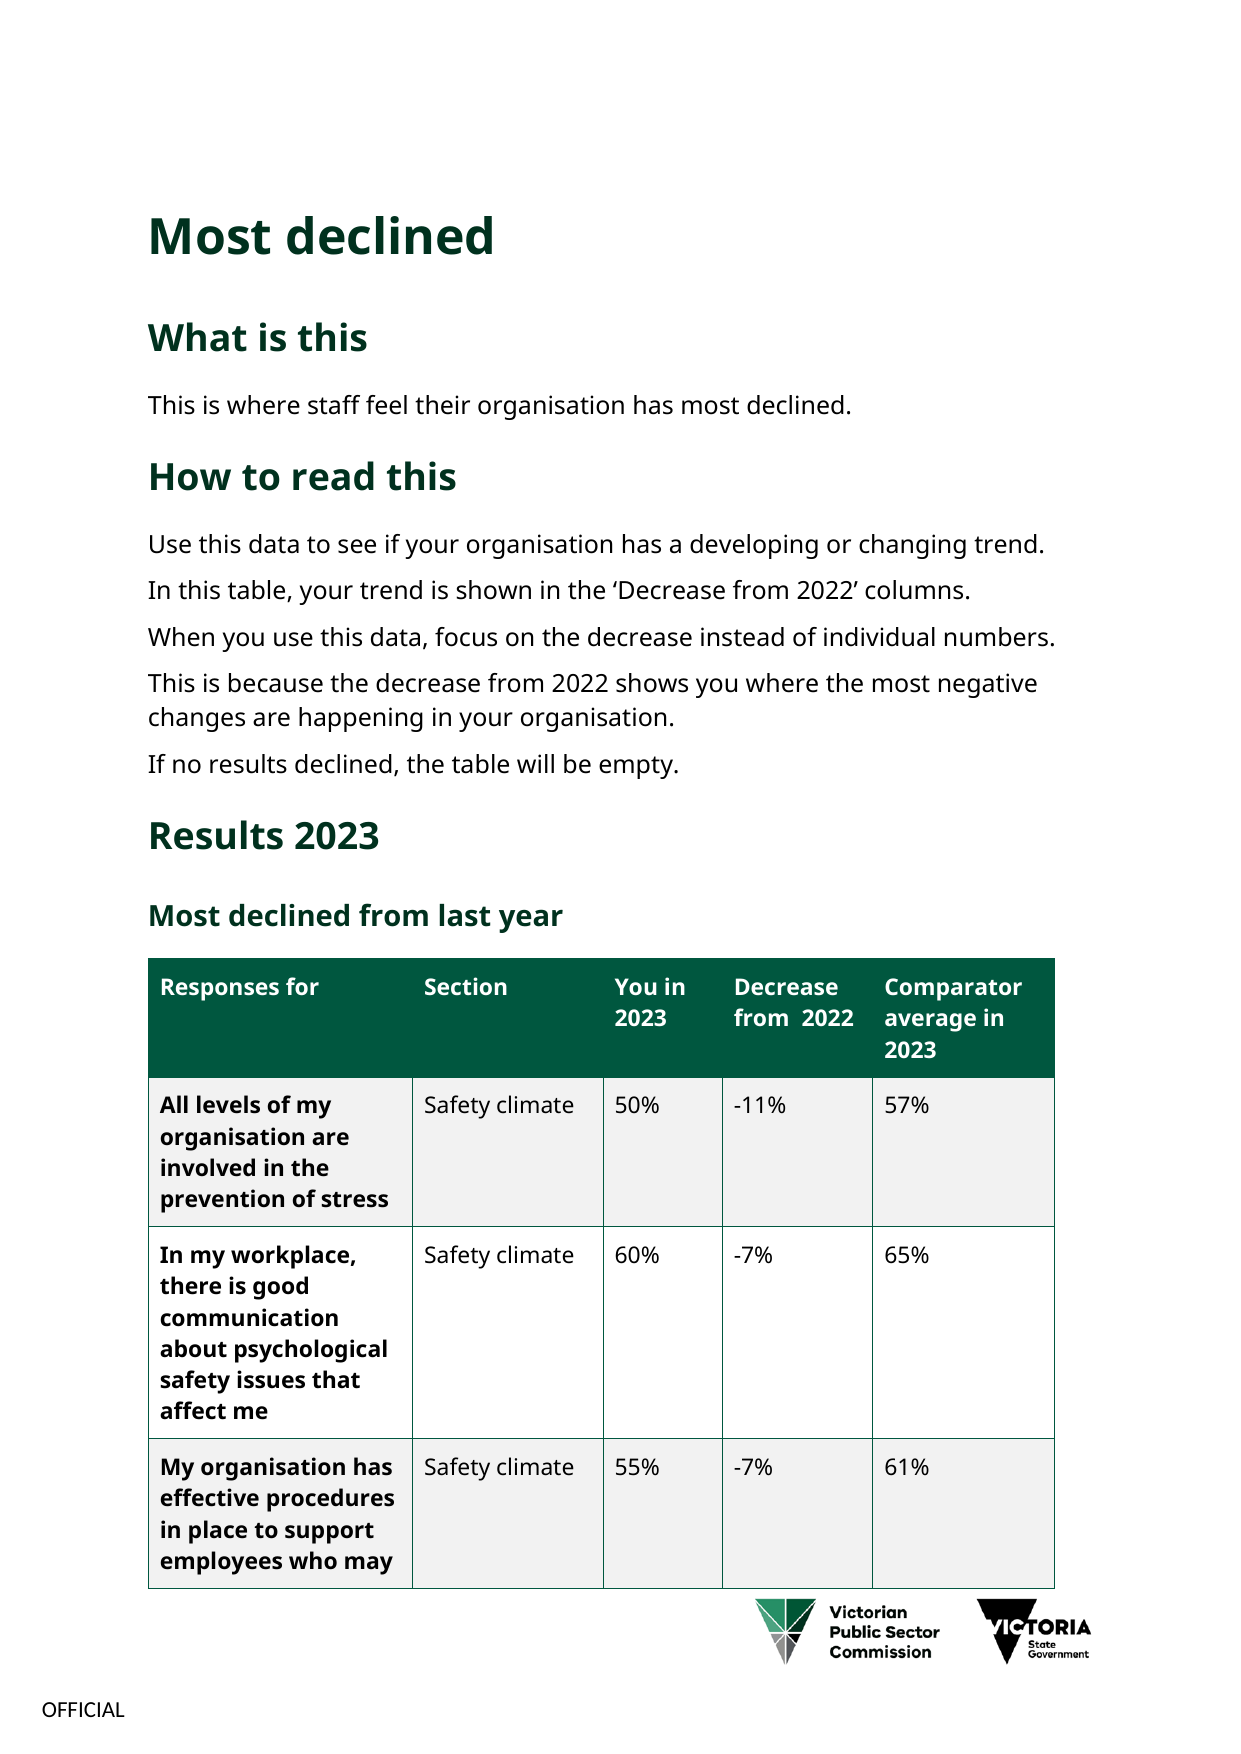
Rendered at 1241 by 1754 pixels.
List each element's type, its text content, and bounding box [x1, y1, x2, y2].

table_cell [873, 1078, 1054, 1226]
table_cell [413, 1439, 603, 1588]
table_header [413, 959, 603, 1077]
text This is because the decrease from 2022 shows you where the most negative changes are happening in your organisation. [148, 666, 1092, 734]
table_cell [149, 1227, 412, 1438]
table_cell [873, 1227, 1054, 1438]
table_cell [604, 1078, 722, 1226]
subtitle Most declined [148, 201, 1092, 269]
subtitle Results 2023 [148, 809, 1092, 861]
text Use this data to see if your organisation has a developing or changing trend. [148, 526, 1092, 560]
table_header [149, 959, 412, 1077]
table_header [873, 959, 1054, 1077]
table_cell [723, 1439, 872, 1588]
subtitle Most declined from last year [148, 896, 1092, 935]
subtitle How to read this [148, 451, 1092, 502]
text This is where staff feel their organisation has most declined. [148, 387, 1092, 421]
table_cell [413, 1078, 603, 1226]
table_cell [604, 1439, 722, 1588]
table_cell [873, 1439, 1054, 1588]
text In this table, your trend is shown in the ‘Decrease from 2022’ columns. [148, 573, 1092, 607]
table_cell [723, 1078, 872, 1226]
picture [754, 1598, 1093, 1666]
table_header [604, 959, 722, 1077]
subtitle What is this [148, 311, 1092, 362]
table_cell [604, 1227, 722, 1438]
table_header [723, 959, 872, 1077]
text When you use this data, focus on the decrease instead of individual numbers. [148, 619, 1092, 653]
text If no results declined, the table will be empty. [148, 746, 1092, 780]
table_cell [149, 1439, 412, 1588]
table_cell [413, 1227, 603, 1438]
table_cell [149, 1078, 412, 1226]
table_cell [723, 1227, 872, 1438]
